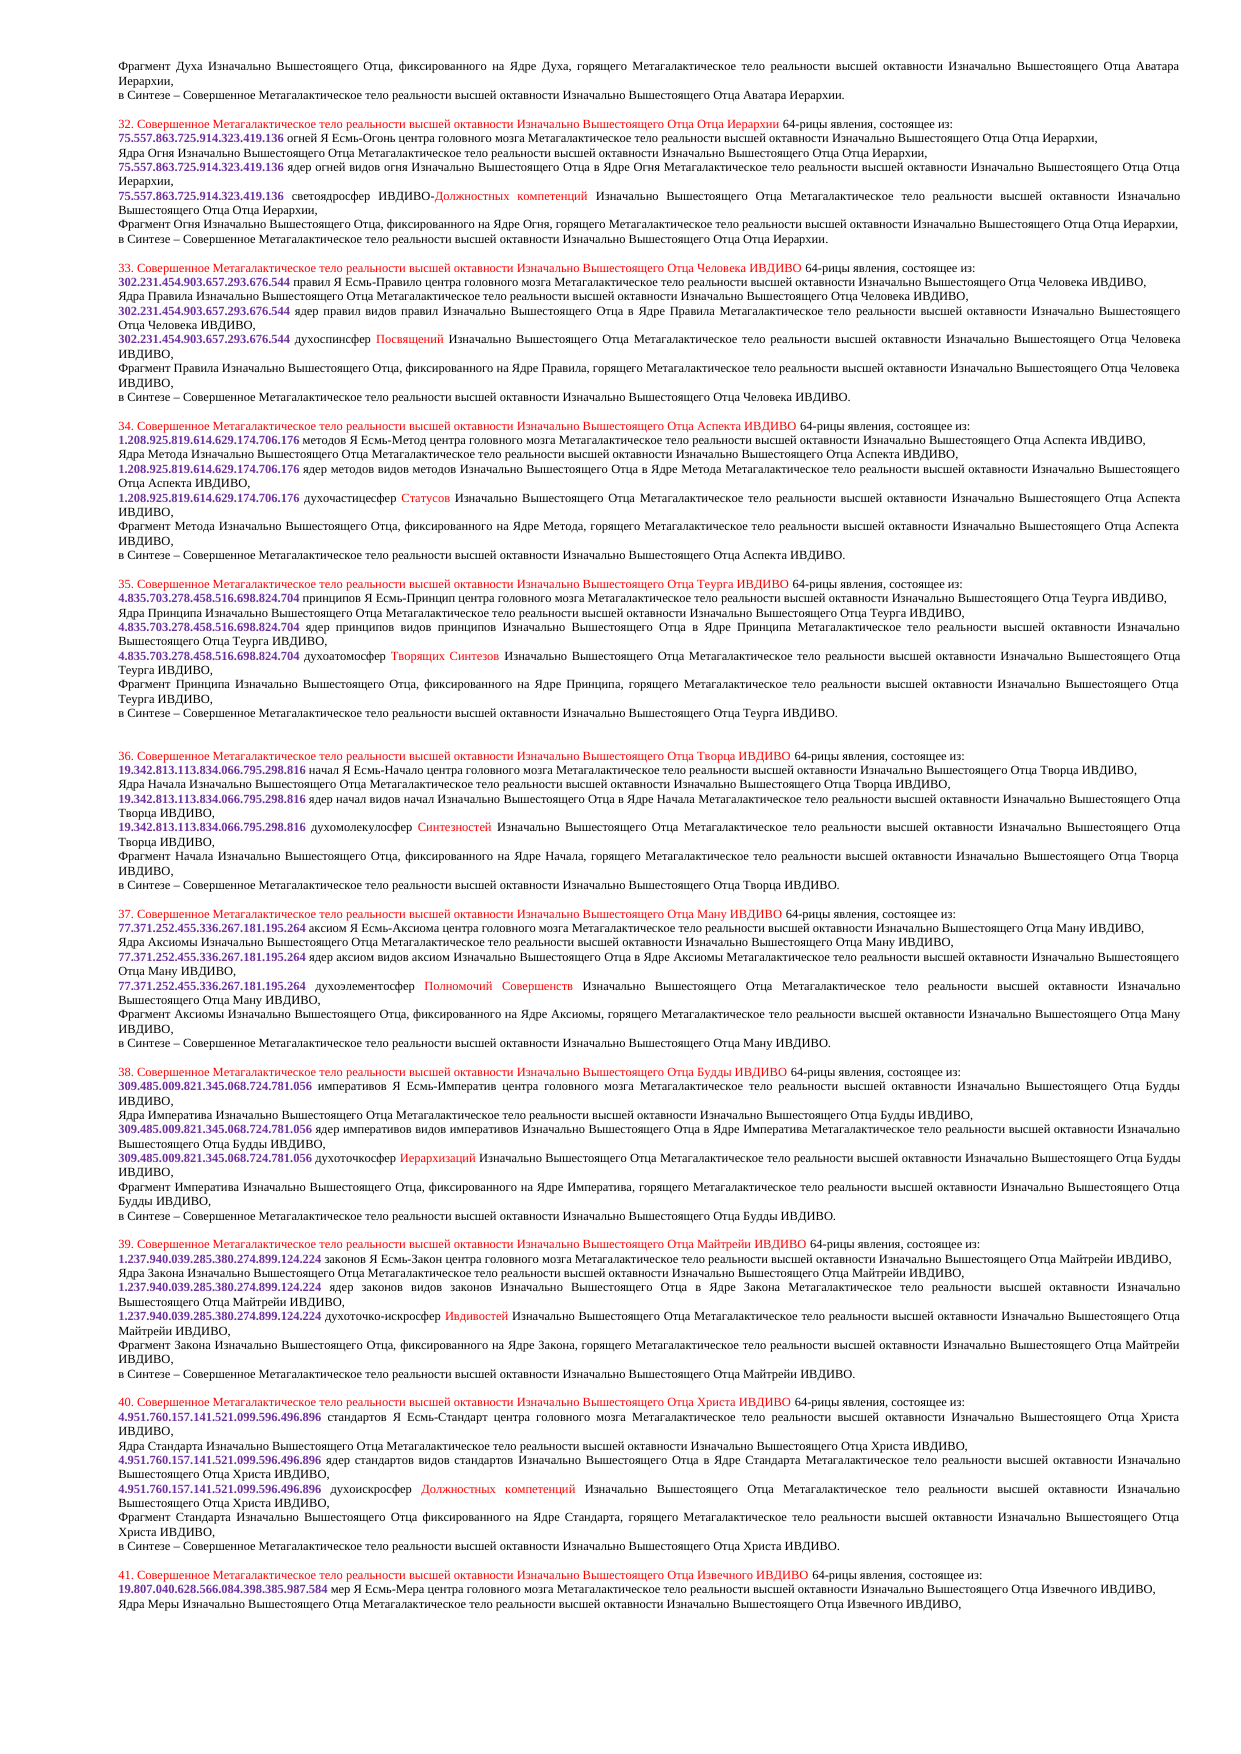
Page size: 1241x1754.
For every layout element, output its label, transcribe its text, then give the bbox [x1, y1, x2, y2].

text 77.371.252.455.336.267.181.195.264 ядер аксиом видов аксиом Изначально Вышестоящего Отца в Ядре Аксиомы Метагалактическое тело реальности высшей октавности Изначально Вышестоящего Отца Ману ИВДИВО, [118, 949, 1181, 978]
text Ядра Огня Изначально Вышестоящего Отца Метагалактическое тело реальности высшей октавности Изначально Вышестоящего Отца Отца Иерархии, [118, 145, 1181, 160]
text 77.371.252.455.336.267.181.195.264 аксиом Я Есмь-Аксиома центра головного мозга Метагалактическое тело реальности высшей октавности Изначально Вышестоящего Отца Ману ИВДИВО, [118, 921, 1181, 935]
text 302.231.454.903.657.293.676.544 правил Я Есмь-Правило центра головного мозга Метагалактическое тело реальности высшей октавности Изначально Вышестоящего Отца Человека ИВДИВО, [118, 275, 1181, 289]
text 1.237.940.039.285.380.274.899.124.224 ядер законов видов законов Изначально Вышестоящего Отца в Ядре Закона Метагалактическое тело реальности высшей октавности Изначально Вышестоящего Отца Майтрейи ИВДИВО, [118, 1280, 1181, 1309]
text 1.237.940.039.285.380.274.899.124.224 духоточко-искросфер Ивдивостей Изначально Вышестоящего Отца Метагалактическое тело реальности высшей октавности Изначально Вышестоящего Отца Майтрейи ИВДИВО, [118, 1309, 1181, 1338]
text в Синтезе – Совершенное Метагалактическое тело реальности высшей октавности Изначально Вышестоящего Отца Человека ИВДИВО. [118, 390, 1181, 404]
text 37. Совершенное Метагалактическое тело реальности высшей октавности Изначально Вышестоящего Отца Ману ИВДИВО 64-рицы явления, состоящее из: [118, 906, 1181, 921]
text в Синтезе – Совершенное Метагалактическое тело реальности высшей октавности Изначально Вышестоящего Отца Аватара Иерархии. [118, 88, 1181, 102]
text в Синтезе – Совершенное Метагалактическое тело реальности высшей октавности Изначально Вышестоящего Отца Творца ИВДИВО. [118, 878, 1181, 892]
text Ядра Начала Изначально Вышестоящего Отца Метагалактическое тело реальности высшей октавности Изначально Вышестоящего Отца Творца ИВДИВО, [118, 777, 1181, 791]
text 33. Совершенное Метагалактическое тело реальности высшей октавности Изначально Вышестоящего Отца Человека ИВДИВО 64-рицы явления, состоящее из: [118, 260, 1181, 275]
text Фрагмент Метода Изначально Вышестоящего Отца, фиксированного на Ядре Метода, горящего Метагалактическое тело реальности высшей октавности Изначально Вышестоящего Отца Аспекта ИВДИВО, [118, 519, 1181, 548]
text 19.342.813.113.834.066.795.298.816 начал Я Есмь-Начало центра головного мозга Метагалактическое тело реальности высшей октавности Изначально Вышестоящего Отца Творца ИВДИВО, [118, 763, 1181, 777]
text 4.951.760.157.141.521.099.596.496.896 духоискросфер Должностных компетенций Изначально Вышестоящего Отца Метагалактическое тело реальности высшей октавности Изначально Вышестоящего Отца Христа ИВДИВО, [118, 1481, 1181, 1510]
text Ядра Принципа Изначально Вышестоящего Отца Метагалактическое тело реальности высшей октавности Изначально Вышестоящего Отца Теурга ИВДИВО, [118, 605, 1181, 620]
text в Синтезе – Совершенное Метагалактическое тело реальности высшей октавности Изначально Вышестоящего Отца Майтрейи ИВДИВО. [118, 1366, 1181, 1381]
text в Синтезе – Совершенное Метагалактическое тело реальности высшей октавности Изначально Вышестоящего Отца Христа ИВДИВО. [118, 1539, 1181, 1553]
text 4.951.760.157.141.521.099.596.496.896 стандартов Я Есмь-Стандарт центра головного мозга Метагалактическое тело реальности высшей октавности Изначально Вышестоящего Отца Христа ИВДИВО, [118, 1409, 1181, 1438]
text Фрагмент Правила Изначально Вышестоящего Отца, фиксированного на Ядре Правила, горящего Метагалактическое тело реальности высшей октавности Изначально Вышестоящего Отца Человека ИВДИВО, [118, 361, 1181, 390]
text Ядра Правила Изначально Вышестоящего Отца Метагалактическое тело реальности высшей октавности Изначально Вышестоящего Отца Человека ИВДИВО, [118, 289, 1181, 303]
text 19.342.813.113.834.066.795.298.816 духомолекулосфер Синтезностей Изначально Вышестоящего Отца Метагалактическое тело реальности высшей октавности Изначально Вышестоящего Отца Творца ИВДИВО, [118, 820, 1181, 849]
text 309.485.009.821.345.068.724.781.056 духоточкосфер Иерархизаций Изначально Вышестоящего Отца Метагалактическое тело реальности высшей октавности Изначально Вышестоящего Отца Будды ИВДИВО, [118, 1151, 1181, 1179]
text 19.807.040.628.566.084.398.385.987.584 мер Я Есмь-Мера центра головного мозга Метагалактическое тело реальности высшей октавности Изначально Вышестоящего Отца Извечного ИВДИВО, [118, 1582, 1181, 1596]
text 309.485.009.821.345.068.724.781.056 ядер императивов видов императивов Изначально Вышестоящего Отца в Ядре Императива Метагалактическое тело реальности высшей октавности Изначально Вышестоящего Отца Будды ИВДИВО, [118, 1122, 1181, 1151]
text 38. Совершенное Метагалактическое тело реальности высшей октавности Изначально Вышестоящего Отца Будды ИВДИВО 64-рицы явления, состоящее из: [118, 1064, 1181, 1079]
text 4.835.703.278.458.516.698.824.704 принципов Я Есмь-Принцип центра головного мозга Метагалактическое тело реальности высшей октавности Изначально Вышестоящего Отца Теурга ИВДИВО, [118, 591, 1181, 605]
text Фрагмент Стандарта Изначально Вышестоящего Отца фиксированного на Ядре Стандарта, горящего Метагалактическое тело реальности высшей октавности Изначально Вышестоящего Отца Христа ИВДИВО, [118, 1510, 1181, 1539]
text Ядра Стандарта Изначально Вышестоящего Отца Метагалактическое тело реальности высшей октавности Изначально Вышестоящего Отца Христа ИВДИВО, [118, 1438, 1181, 1453]
text 4.951.760.157.141.521.099.596.496.896 ядер стандартов видов стандартов Изначально Вышестоящего Отца в Ядре Стандарта Метагалактическое тело реальности высшей октавности Изначально Вышестоящего Отца Христа ИВДИВО, [118, 1453, 1181, 1481]
text 1.208.925.819.614.629.174.706.176 методов Я Есмь-Метод центра головного мозга Метагалактическое тело реальности высшей октавности Изначально Вышестоящего Отца Аспекта ИВДИВО, [118, 433, 1181, 447]
text Фрагмент Принципа Изначально Вышестоящего Отца, фиксированного на Ядре Принципа, горящего Метагалактическое тело реальности высшей октавности Изначально Вышестоящего Отца Теурга ИВДИВО, [118, 677, 1181, 706]
text 302.231.454.903.657.293.676.544 ядер правил видов правил Изначально Вышестоящего Отца в Ядре Правила Метагалактическое тело реальности высшей октавности Изначально Вышестоящего Отца Человека ИВДИВО, [118, 303, 1181, 332]
text 77.371.252.455.336.267.181.195.264 духоэлементосфер Полномочий Совершенств Изначально Вышестоящего Отца Метагалактическое тело реальности высшей октавности Изначально Вышестоящего Отца Ману ИВДИВО, [118, 978, 1181, 1007]
text Фрагмент Закона Изначально Вышестоящего Отца, фиксированного на Ядре Закона, горящего Метагалактическое тело реальности высшей октавности Изначально Вышестоящего Отца Майтрейи ИВДИВО, [118, 1338, 1181, 1366]
text в Синтезе – Совершенное Метагалактическое тело реальности высшей октавности Изначально Вышестоящего Отца Ману ИВДИВО. [118, 1036, 1181, 1050]
text 1.208.925.819.614.629.174.706.176 ядер методов видов методов Изначально Вышестоящего Отца в Ядре Метода Метагалактическое тело реальности высшей октавности Изначально Вышестоящего Отца Аспекта ИВДИВО, [118, 462, 1181, 490]
text в Синтезе – Совершенное Метагалактическое тело реальности высшей октавности Изначально Вышестоящего Отца Аспекта ИВДИВО. [118, 548, 1181, 562]
text 39. Совершенное Метагалактическое тело реальности высшей октавности Изначально Вышестоящего Отца Майтрейи ИВДИВО 64-рицы явления, состоящее из: [118, 1237, 1181, 1251]
text 19.342.813.113.834.066.795.298.816 ядер начал видов начал Изначально Вышестоящего Отца в Ядре Начала Метагалактическое тело реальности высшей октавности Изначально Вышестоящего Отца Творца ИВДИВО, [118, 791, 1181, 820]
text Фрагмент Аксиомы Изначально Вышестоящего Отца, фиксированного на Ядре Аксиомы, горящего Метагалактическое тело реальности высшей октавности Изначально Вышестоящего Отца Ману ИВДИВО, [118, 1007, 1181, 1036]
text 36. Совершенное Метагалактическое тело реальности высшей октавности Изначально Вышестоящего Отца Творца ИВДИВО 64-рицы явления, состоящее из: [118, 748, 1181, 763]
text 1.208.925.819.614.629.174.706.176 духочастицесфер Статусов Изначально Вышестоящего Отца Метагалактическое тело реальности высшей октавности Изначально Вышестоящего Отца Аспекта ИВДИВО, [118, 490, 1181, 519]
text в Синтезе – Совершенное Метагалактическое тело реальности высшей октавности Изначально Вышестоящего Отца Будды ИВДИВО. [118, 1208, 1181, 1223]
text Ядра Императива Изначально Вышестоящего Отца Метагалактическое тело реальности высшей октавности Изначально Вышестоящего Отца Будды ИВДИВО, [118, 1108, 1181, 1122]
text 1.237.940.039.285.380.274.899.124.224 законов Я Есмь-Закон центра головного мозга Метагалактическое тело реальности высшей октавности Изначально Вышестоящего Отца Майтрейи ИВДИВО, [118, 1251, 1181, 1266]
text Фрагмент Императива Изначально Вышестоящего Отца, фиксированного на Ядре Императива, горящего Метагалактическое тело реальности высшей октавности Изначально Вышестоящего Отца Будды ИВДИВО, [118, 1179, 1181, 1208]
text 35. Совершенное Метагалактическое тело реальности высшей октавности Изначально Вышестоящего Отца Теурга ИВДИВО 64-рицы явления, состоящее из: [118, 577, 1181, 591]
text Фрагмент Начала Изначально Вышестоящего Отца, фиксированного на Ядре Начала, горящего Метагалактическое тело реальности высшей октавности Изначально Вышестоящего Отца Творца ИВДИВО, [118, 849, 1181, 878]
text Ядра Закона Изначально Вышестоящего Отца Метагалактическое тело реальности высшей октавности Изначально Вышестоящего Отца Майтрейи ИВДИВО, [118, 1266, 1181, 1280]
text 75.557.863.725.914.323.419.136 ядер огней видов огня Изначально Вышестоящего Отца в Ядре Огня Метагалактическое тело реальности высшей октавности Изначально Вышестоящего Отца Отца Иерархии, [118, 160, 1181, 188]
text 4.835.703.278.458.516.698.824.704 духоатомосфер Творящих Синтезов Изначально Вышестоящего Отца Метагалактическое тело реальности высшей октавности Изначально Вышестоящего Отца Теурга ИВДИВО, [118, 648, 1181, 677]
text 32. Совершенное Метагалактическое тело реальности высшей октавности Изначально Вышестоящего Отца Отца Иерархии 64-рицы явления, состоящее из: [118, 117, 1181, 131]
text 41. Совершенное Метагалактическое тело реальности высшей октавности Изначально Вышестоящего Отца Извечного ИВДИВО 64-рицы явления, состоящее из: [118, 1568, 1181, 1582]
text 75.557.863.725.914.323.419.136 огней Я Есмь-Огонь центра головного мозга Метагалактическое тело реальности высшей октавности Изначально Вышестоящего Отца Отца Иерархии, [118, 131, 1181, 145]
text 75.557.863.725.914.323.419.136 светоядросфер ИВДИВО-Должностных компетенций Изначально Вышестоящего Отца Метагалактическое тело реальности высшей октавности Изначально Вышестоящего Отца Отца Иерархии, [118, 188, 1181, 217]
text 302.231.454.903.657.293.676.544 духоспинсфер Посвящений Изначально Вышестоящего Отца Метагалактическое тело реальности высшей октавности Изначально Вышестоящего Отца Человека ИВДИВО, [118, 332, 1181, 361]
text в Синтезе – Совершенное Метагалактическое тело реальности высшей октавности Изначально Вышестоящего Отца Теурга ИВДИВО. [118, 706, 1181, 720]
text Ядра Меры Изначально Вышестоящего Отца Метагалактическое тело реальности высшей октавности Изначально Вышестоящего Отца Извечного ИВДИВО, [118, 1596, 1181, 1611]
text 40. Совершенное Метагалактическое тело реальности высшей октавности Изначально Вышестоящего Отца Христа ИВДИВО 64-рицы явления, состоящее из: [118, 1395, 1181, 1409]
text в Синтезе – Совершенное Метагалактическое тело реальности высшей октавности Изначально Вышестоящего Отца Отца Иерархии. [118, 232, 1181, 246]
text Фрагмент Духа Изначально Вышестоящего Отца, фиксированного на Ядре Духа, горящего Метагалактическое тело реальности высшей октавности Изначально Вышестоящего Отца Аватара Иерархии, [118, 59, 1181, 88]
text Ядра Аксиомы Изначально Вышестоящего Отца Метагалактическое тело реальности высшей октавности Изначально Вышестоящего Отца Ману ИВДИВО, [118, 935, 1181, 949]
text 4.835.703.278.458.516.698.824.704 ядер принципов видов принципов Изначально Вышестоящего Отца в Ядре Принципа Метагалактическое тело реальности высшей октавности Изначально Вышестоящего Отца Теурга ИВДИВО, [118, 620, 1181, 648]
text Фрагмент Огня Изначально Вышестоящего Отца, фиксированного на Ядре Огня, горящего Метагалактическое тело реальности высшей октавности Изначально Вышестоящего Отца Отца Иерархии, [118, 217, 1181, 232]
text Ядра Метода Изначально Вышестоящего Отца Метагалактическое тело реальности высшей октавности Изначально Вышестоящего Отца Аспекта ИВДИВО, [118, 447, 1181, 462]
text 309.485.009.821.345.068.724.781.056 императивов Я Есмь-Императив центра головного мозга Метагалактическое тело реальности высшей октавности Изначально Вышестоящего Отца Будды ИВДИВО, [118, 1079, 1181, 1108]
text 34. Совершенное Метагалактическое тело реальности высшей октавности Изначально Вышестоящего Отца Аспекта ИВДИВО 64-рицы явления, состоящее из: [118, 418, 1181, 433]
